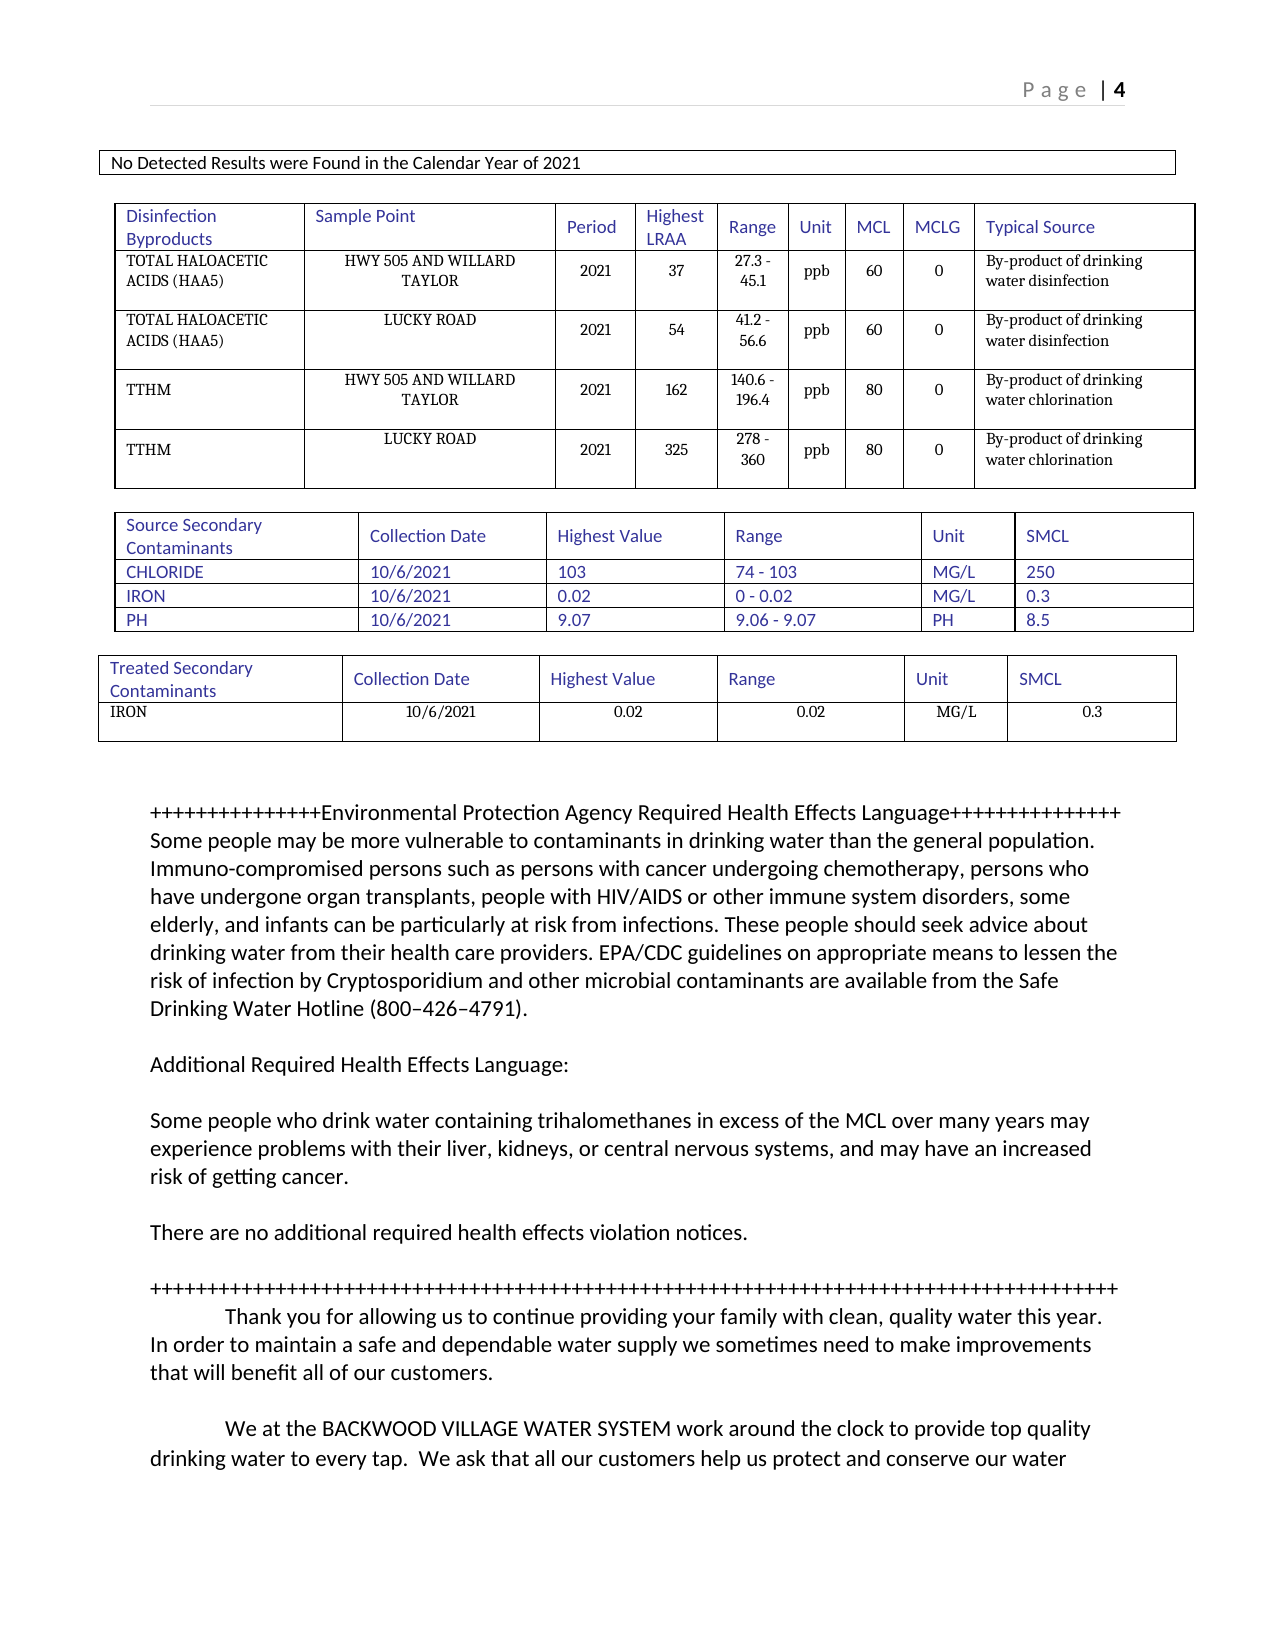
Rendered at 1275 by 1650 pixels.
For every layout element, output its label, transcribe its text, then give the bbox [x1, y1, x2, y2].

table_cell 2021 [556, 430, 635, 488]
table_header Collection Date [359, 513, 546, 559]
table_header Range [718, 204, 788, 250]
table_cell 278 - 360 [718, 430, 788, 488]
table_header Range [725, 513, 921, 559]
table_cell MG/L [905, 703, 1007, 741]
table_cell ppb [789, 311, 845, 369]
table_cell 10/6/2021 [343, 703, 539, 741]
table_cell 140.6 - 196.4 [718, 370, 788, 429]
text Thank you for allowing us to continue providing your family with clean, quality water this year. In order to maintain a safe and dependable water supply we sometimes need to make improvements that will benefit all of our customers. [150, 1302, 1125, 1386]
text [150, 1414, 1125, 1472]
table_cell 60 [846, 251, 903, 309]
table_cell 325 [636, 430, 717, 488]
table_cell LUCKY ROAD [305, 311, 555, 369]
table_cell ppb [789, 430, 845, 488]
table_header Treated Secondary Contaminants [99, 656, 342, 702]
table_header Source Secondary Contaminants [116, 513, 358, 559]
table_cell 9.06 - 9.07 [725, 608, 921, 631]
table_cell ppb [789, 370, 845, 429]
table_cell 103 [547, 560, 724, 583]
table_header Unit [905, 656, 1007, 702]
table_cell MG/L [922, 584, 1014, 607]
table_cell 10/6/2021 [359, 560, 546, 583]
table_cell 54 [636, 311, 717, 369]
table_cell TTHM [116, 370, 304, 429]
table_cell 0.3 [1016, 584, 1193, 607]
table_cell ppb [789, 251, 845, 309]
table_cell LUCKY ROAD [305, 430, 555, 488]
table_cell 2021 [556, 370, 635, 429]
table_cell 10/6/2021 [359, 584, 546, 607]
text Some people may be more vulnerable to contaminants in drinking water than the general population. Immuno-compromised persons such as persons with cancer undergoing chemotherapy, persons who have undergone organ transplants, people with HIV/AIDS or other immune system disorders, some elderly, and infants can be particularly at risk from infections. These people should seek advice about drinking water from their health care providers. EPA/CDC guidelines on appropriate means to lessen the risk of infection by Cryptosporidium and other microbial contaminants are available from the Safe Drinking Water Hotline (800–426–4791). [150, 826, 1125, 1022]
table_cell 0.02 [718, 703, 904, 741]
table_header Highest Value [547, 513, 724, 559]
table_header [846, 204, 903, 250]
table_cell TTHM [116, 430, 304, 488]
table_cell 0 [904, 370, 974, 429]
table_header Collection Date [343, 656, 539, 702]
table_header Disinfection Byproducts [116, 204, 304, 250]
table_cell By-product of drinking water chlorination [975, 370, 1194, 429]
table_header Unit [922, 513, 1014, 559]
table_cell 80 [846, 370, 903, 429]
table_cell 37 [636, 251, 717, 309]
table_header Highest LRAA [636, 204, 717, 250]
table_cell 74 - 103 [725, 560, 921, 583]
table_header Highest Value [540, 656, 717, 702]
table_cell PH [116, 608, 358, 631]
table_cell By-product of drinking water chlorination [975, 430, 1194, 488]
table_cell By-product of drinking water disinfection [975, 311, 1194, 369]
table_cell TOTAL HALOACETIC ACIDS (HAA5) [116, 311, 304, 369]
table_cell 80 [846, 430, 903, 488]
table_cell 9.07 [547, 608, 724, 631]
table_cell 0.3 [1008, 703, 1176, 741]
table_cell IRON [116, 584, 358, 607]
table_cell TOTAL HALOACETIC ACIDS (HAA5) [116, 251, 304, 309]
table_header Unit [789, 204, 845, 250]
table_header SMCL [1016, 513, 1193, 559]
table_cell 0.02 [547, 584, 724, 607]
table_header MCLG [904, 204, 974, 250]
table_cell 2021 [556, 251, 635, 309]
table_cell 0.02 [540, 703, 717, 741]
table_header SMCL [1008, 656, 1176, 702]
text There are no additional required health effects violation notices. [150, 1218, 1125, 1246]
table_header Range [718, 656, 904, 702]
table_cell 8.5 [1016, 608, 1193, 631]
text Additional Required Health Effects Language: [150, 1050, 1125, 1078]
table_cell 27.3 - 45.1 [718, 251, 788, 309]
table_cell 2021 [556, 311, 635, 369]
text +++++++++++++++++++++++++++++++++++++++++++++++++++++++++++++++++++++++++++++++++++++ [150, 1274, 1125, 1302]
table_cell 0 [904, 430, 974, 488]
table_cell HWY 505 AND WILLARD TAYLOR [305, 251, 555, 309]
table_cell PH [922, 608, 1014, 631]
table_cell 41.2 - 56.6 [718, 311, 788, 369]
table_cell 162 [636, 370, 717, 429]
table_cell 250 [1016, 560, 1193, 583]
table_cell 0 - 0.02 [725, 584, 921, 607]
table_cell By-product of drinking water disinfection [975, 251, 1194, 309]
text +++++++++++++++Environmental Protection Agency Required Health Effects Language+++++++++++++++ [150, 798, 1125, 826]
table_cell CHLORIDE [116, 560, 358, 583]
table_cell 60 [846, 311, 903, 369]
table_cell No Detected Results were Found in the Calendar Year of 2021 [100, 151, 1175, 174]
table_cell 0 [904, 311, 974, 369]
table_header Typical Source [975, 204, 1194, 250]
table_header Sample Point [305, 204, 555, 250]
table_cell HWY 505 AND WILLARD TAYLOR [305, 370, 555, 429]
table_cell IRON [99, 703, 342, 741]
text Some people who drink water containing trihalomethanes in excess of the MCL over many years may experience problems with their liver, kidneys, or central nervous systems, and may have an increased risk of getting cancer. [150, 1106, 1125, 1190]
table_header Period [556, 204, 635, 250]
table_cell 10/6/2021 [359, 608, 546, 631]
table_cell 0 [904, 251, 974, 309]
table_cell MG/L [922, 560, 1014, 583]
